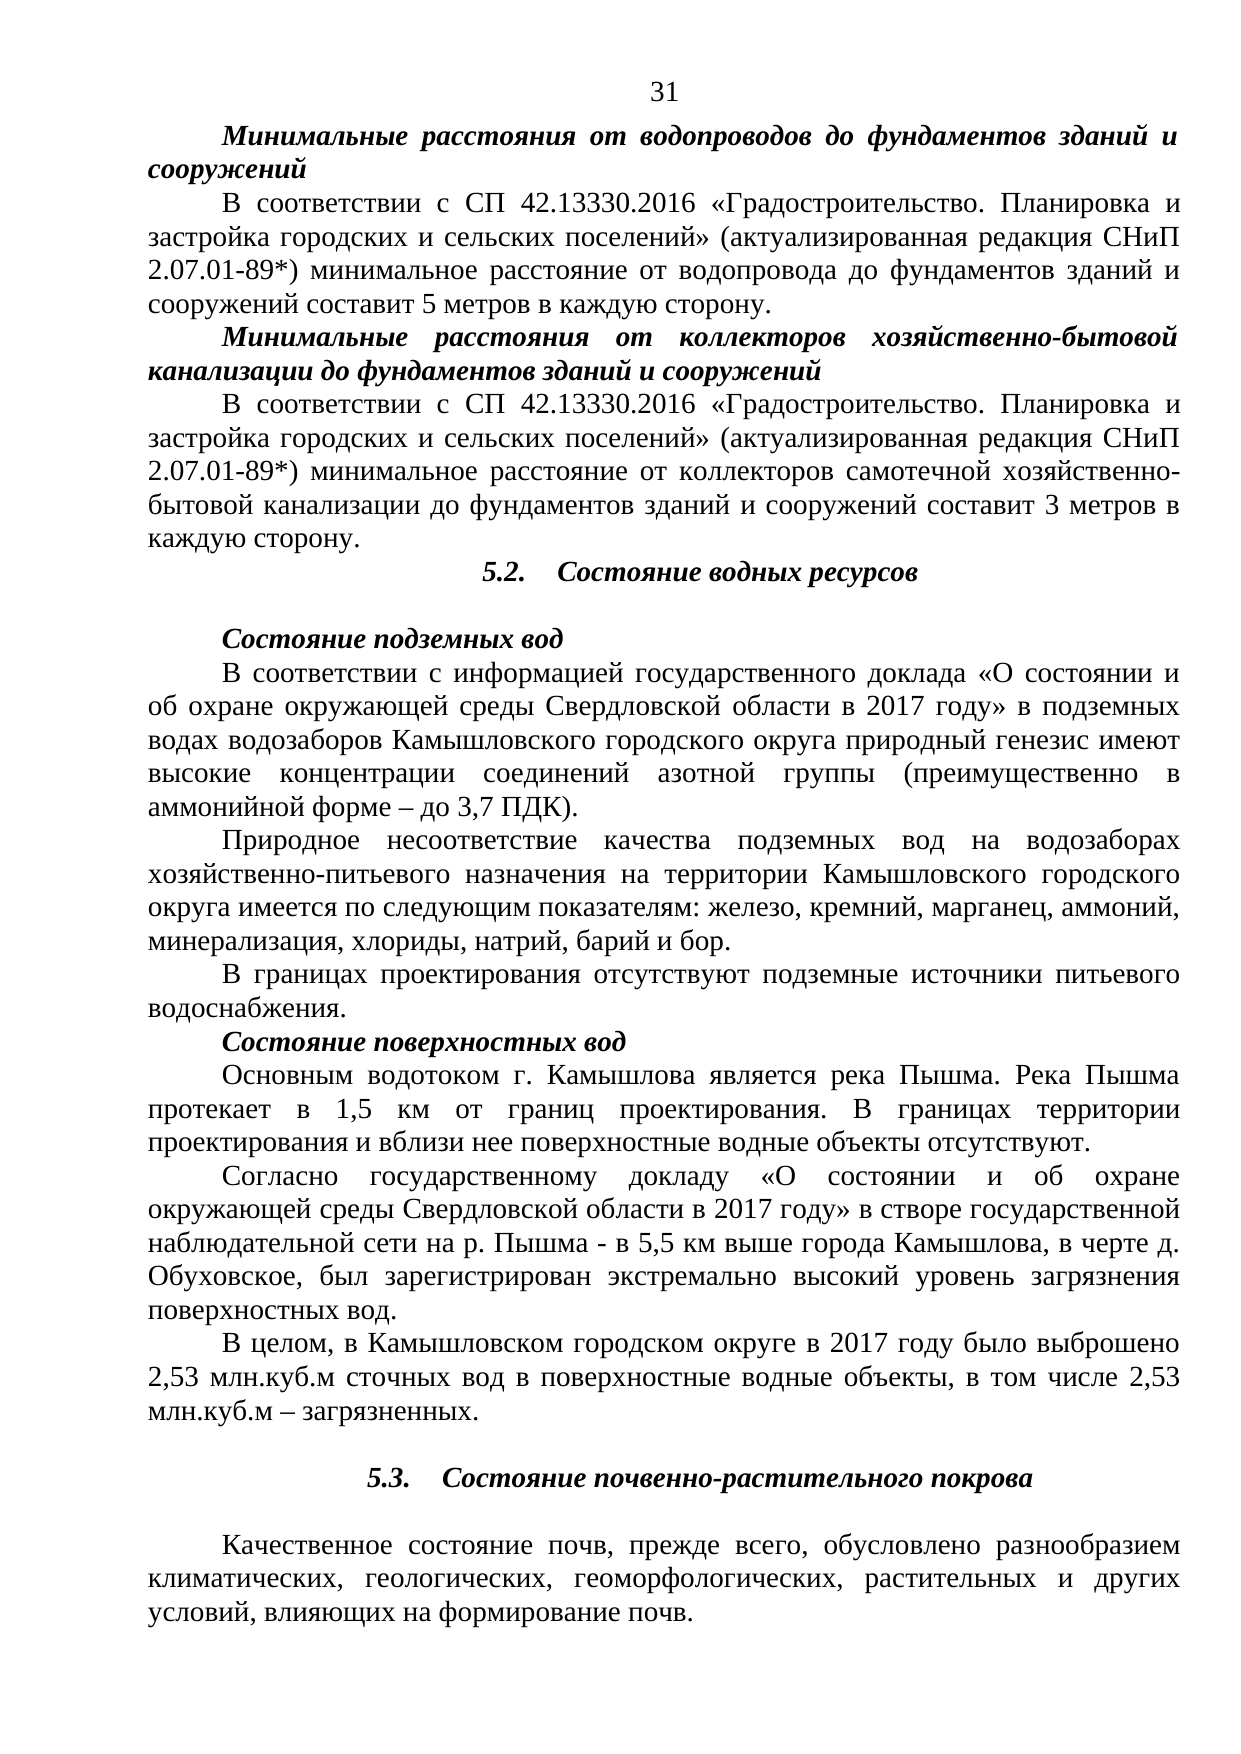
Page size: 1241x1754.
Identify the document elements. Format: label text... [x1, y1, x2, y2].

text В соответствии с СП 42.13330.2016 «Градостроительство. Планировка и застройка городских и сельских поселений» (актуализированная редакция СНиП 2.07.01-89*) минимальное расстояние от коллекторов самотечной хозяйственно-бытовой канализации до фундаментов зданий и сооружений составит 3 метров в каждую сторону. [148, 386, 1181, 554]
subtitle Состояние водных ресурсов [222, 554, 1181, 588]
text Состояние подземных вод [148, 621, 1181, 655]
text В целом, в Камышловском городском округе в 2017 году было выброшено 2,53 млн.куб.м сточных вод в поверхностные водные объекты, в том числе 2,53 млн.куб.м – загрязненных. [148, 1326, 1181, 1426]
text Минимальные расстояния от коллекторов хозяйственно-бытовой канализации до фундаментов зданий и сооружений [148, 319, 1181, 386]
text Качественное состояние почв, прежде всего, обусловлено разнообразием климатических, геологических, геоморфологических, растительных и других условий, влияющих на формирование почв. [148, 1527, 1181, 1627]
text Минимальные расстояния от водопроводов до фундаментов зданий и сооружений [148, 118, 1181, 185]
text Состояние поверхностных вод [148, 1024, 1181, 1057]
text Основным водотоком г. Камышлова является река Пышма. Река Пышма протекает в 1,5 км от границ проектирования. В границах территории проектирования и вблизи нее поверхностные водные объекты отсутствуют. [148, 1057, 1181, 1158]
text В соответствии с информацией государственного доклада «О состоянии и об охране окружающей среды Свердловской области в 2017 году» в подземных водах водозаборов Камышловского городского округа природный генезис имеют высокие концентрации соединений азотной группы (преимущественно в аммонийной форме – до 3,7 ПДК). [148, 655, 1181, 822]
text Согласно государственному докладу «О состоянии и об охране окружающей среды Свердловской области в 2017 году» в створе государственной наблюдательной сети на р. Пышма - в 5,5 км выше города Камышлова, в черте д. Обуховское, был зарегистрирован экстремально высокий уровень загрязнения поверхностных вод. [148, 1158, 1181, 1326]
text В границах проектирования отсутствуют подземные источники питьевого водоснабжения. [148, 957, 1181, 1024]
text Природное несоответствие качества подземных вод на водозаборах хозяйственно-питьевого назначения на территории Камышловского городского округа имеется по следующим показателям: железо, кремний, марганец, аммоний, минерализация, хлориды, натрий, барий и бор. [148, 822, 1181, 957]
text В соответствии с СП 42.13330.2016 «Градостроительство. Планировка и застройка городских и сельских поселений» (актуализированная редакция СНиП 2.07.01-89*) минимальное расстояние от водопровода до фундаментов зданий и сооружений составит 5 метров в каждую сторону. [148, 185, 1181, 319]
subtitle Состояние почвенно-растительного покрова [222, 1460, 1181, 1493]
